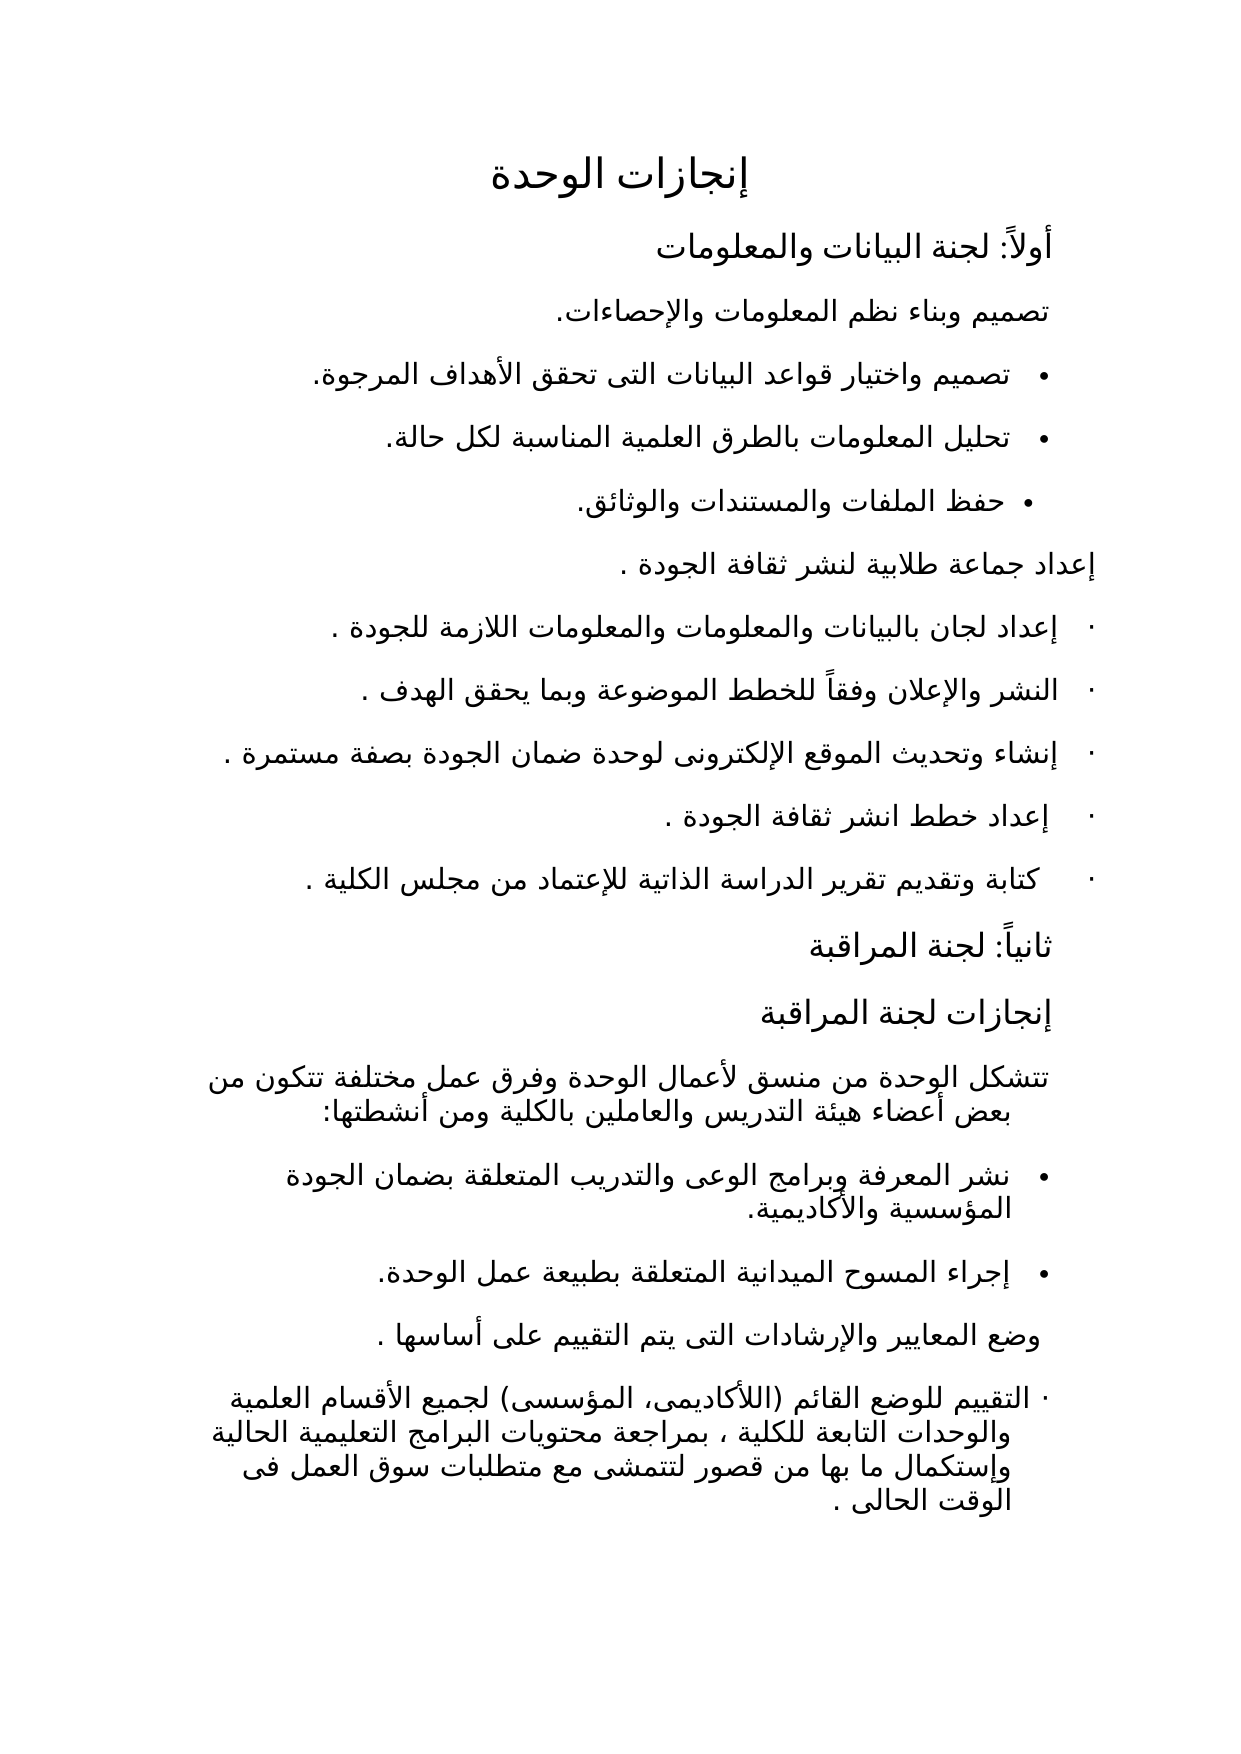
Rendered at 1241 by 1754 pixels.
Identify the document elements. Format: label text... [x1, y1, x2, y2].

text تتشكل الوحدة من منسق لأعمال الوحدة وفرق عمل مختلفة تتكون من بعض أعضاء هيئة التدريس والعاملين بالكلية ومن أنشطتها: [187, 1061, 1050, 1129]
text · إعداد خطط انشر ثقافة الجودة . [187, 799, 1096, 833]
text · إعداد لجان بالبيانات والمعلومات والمعلومات اللازمة للجودة . [187, 610, 1096, 644]
text إنجازات لجنة المراقبة [187, 993, 1053, 1032]
text ثانياً: لجنة المراقبة [187, 926, 1053, 964]
text  حفظ الملفات والمستندات والوثائق. [187, 484, 1053, 518]
text  تصميم واختيار قواعد البيانات التى تحقق الأهداف المرجوة. [187, 358, 1050, 392]
text  إجراء المسوح الميدانية المتعلقة بطبيعة عمل الوحدة. [187, 1255, 1050, 1289]
text · التقييم للوضع القائم (اللأكاديمى، المؤسسى) لجميع الأقسام العلمية والوحدات التابعة للكلية ، بمراجعة محتويات البرامج التعليمية الحالية وإستكمال ما بها من قصور لتتمشى مع متطلبات سوق العمل فى الوقت الحالى . [187, 1381, 1050, 1517]
text  نشر المعرفة وبرامج الوعى والتدريب المتعلقة بضمان الجودة المؤسسية والأكاديمية. [187, 1158, 1050, 1226]
text أولاً: لجنة البيانات والمعلومات [187, 227, 1053, 265]
text وضع المعايير والإرشادات التى يتم التقييم على أساسها . [187, 1318, 1050, 1352]
text · إنشاء وتحديث الموقع الإلكترونى لوحدة ضمان الجودة بصفة مستمرة . [187, 736, 1096, 770]
text تصميم وبناء نظم المعلومات والإحصاءات. [187, 294, 1050, 328]
text · النشر والإعلان وفقاً للخطط الموضوعة وبما يحقق الهدف . [187, 673, 1096, 707]
text إعداد جماعة طلابية لنشر ثقافة الجودة . [187, 547, 1096, 581]
text  تحليل المعلومات بالطرق العلمية المناسبة لكل حالة. [187, 421, 1050, 455]
text · كتابة وتقديم تقرير الدراسة الذاتية للإعتماد من مجلس الكلية . [187, 863, 1096, 897]
text إنجازات الوحدة [187, 150, 1053, 198]
